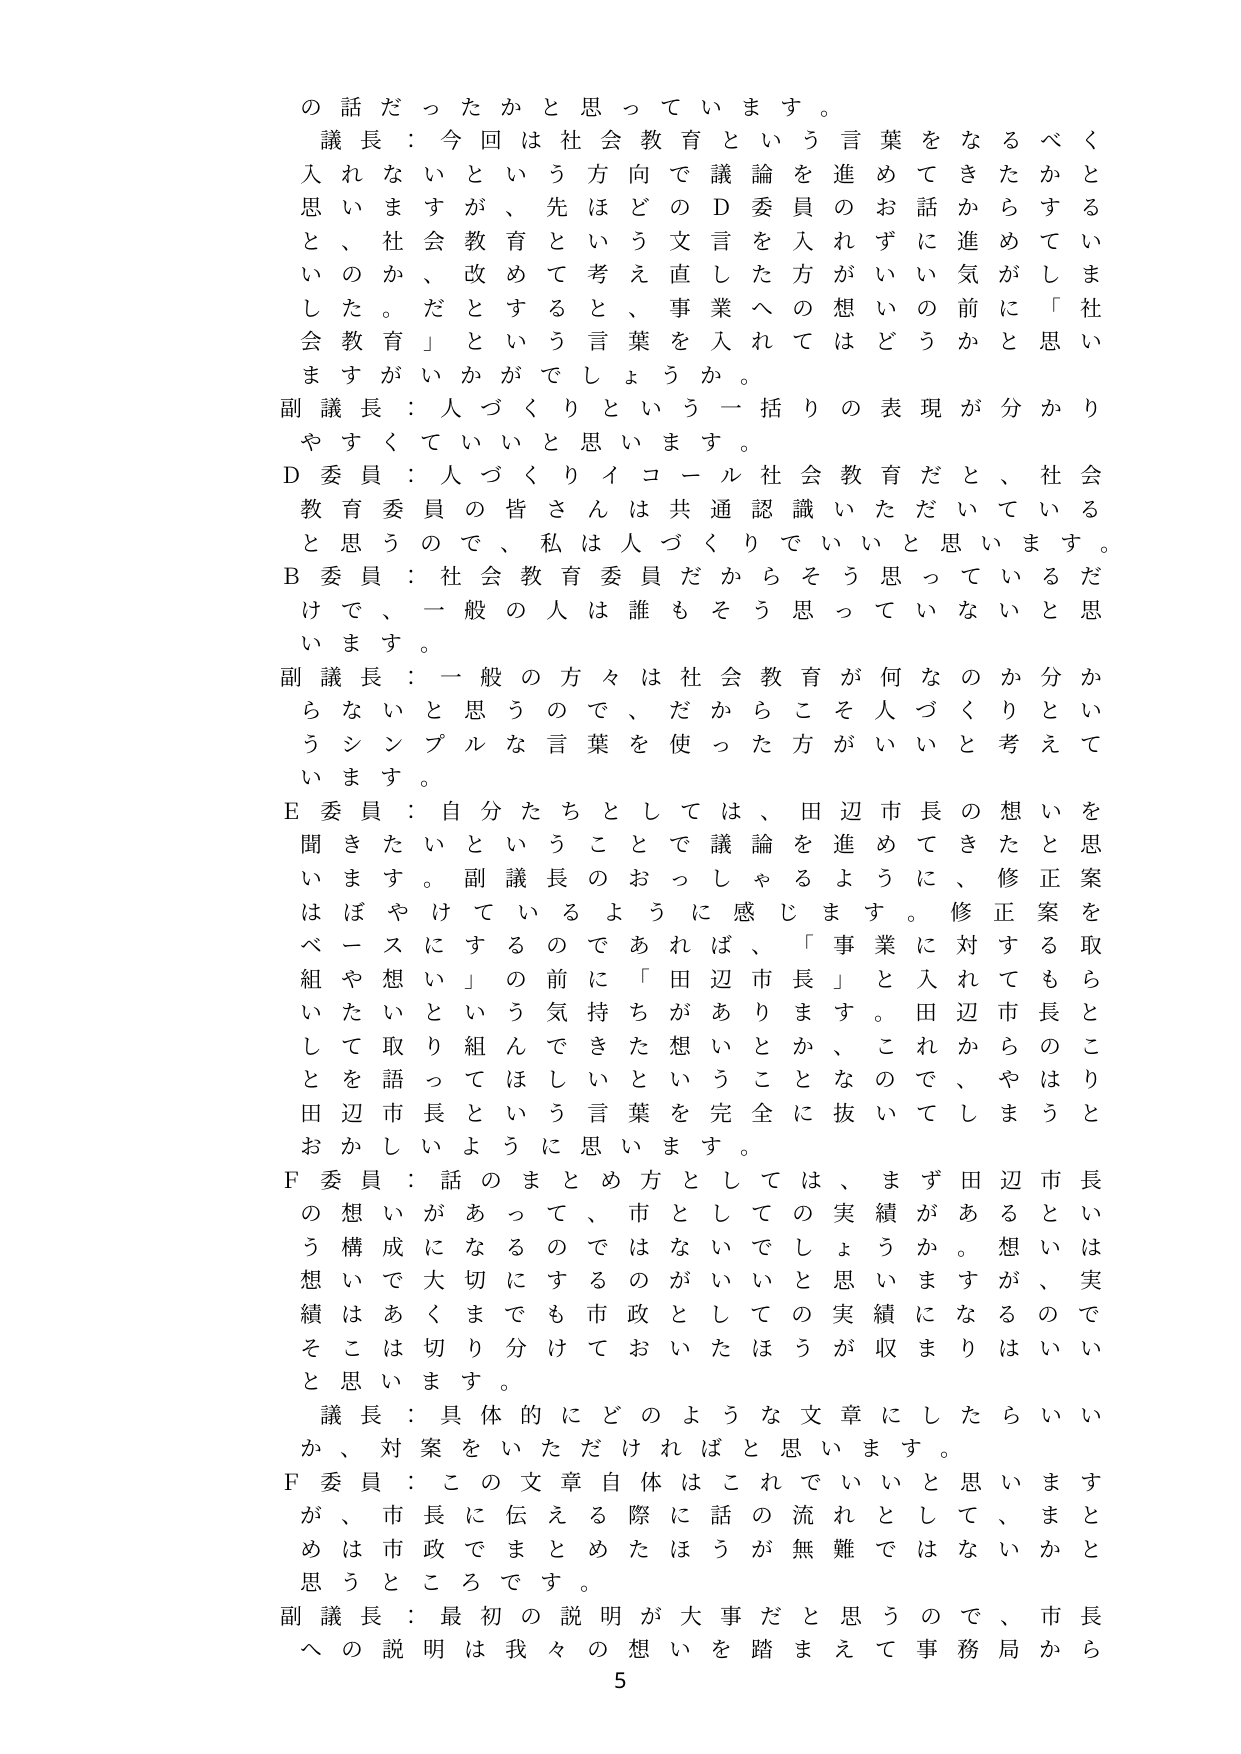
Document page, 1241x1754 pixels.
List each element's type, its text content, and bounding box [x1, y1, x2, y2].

text 副議長：人づくりという一括りの表現が分かりやすくていいと思います。 [120, 391, 1120, 458]
text Ｅ委員：自分たちとしては、田辺市長の想いを聞きたいということで議論を進めてきたと思います。副議長のおっしゃるように、修正案はぼやけているように感じます。修正案をベースにするのであれば、「事業に対する取組や想い」の前に「田辺市長」と入れてもらいたいという気持ちがあります。田辺市長として取り組んできた想いとか、これからのことを語ってほしいということなので、やはり田辺市長という言葉を完全に抜いてしまうとおかしいように思います。 [120, 793, 1120, 1162]
text 議長：具体的にどのような文章にしたらいいか、対案をいただければと思います。 [120, 1397, 1120, 1464]
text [120, 89, 1120, 122]
text Ｆ委員：話のまとめ方としては、まず田辺市長の想いがあって、市としての実績があるという構成になるのではないでしょうか。想いは想いで大切にするのがいいと思いますが、実績はあくまでも市政としての実績になるので、そこは切り分けておいたほうが収まりはいいと思います。 [120, 1162, 1120, 1397]
text 副議長：一般の方々は社会教育が何なのか分からないと思うので、だからこそ人づくりというシンプルな言葉を使った方がいいと考えています。 [120, 659, 1120, 793]
text Ｄ委員：人づくりイコール社会教育だと、社会教育委員の皆さんは共通認識いただいていると思うので、私は人づくりでいいと思います。 [120, 458, 1120, 558]
text 議長：今回は社会教育という言葉をなるべく入れないという方向で議論を進めてきたかと思いますが、先ほどのＤ委員のお話からすると、社会教育という文言を入れずに進めていいのか、改めて考え直した方がいい気がしました。だとすると、事業への想いの前に「社会教育」という言葉を入れてはどうかと思いますがいかがでしょうか。 [120, 122, 1120, 391]
text Ｆ委員：この文章自体はこれでいいと思いますが、市長に伝える際に話の流れとして、まとめは市政でまとめたほうが無難ではないかと思うところです。 [120, 1464, 1120, 1598]
text Ｂ委員：社会教育委員だからそう思っているだけで、一般の人は誰もそう思っていないと思います。 [120, 558, 1120, 659]
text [120, 1598, 1120, 1665]
